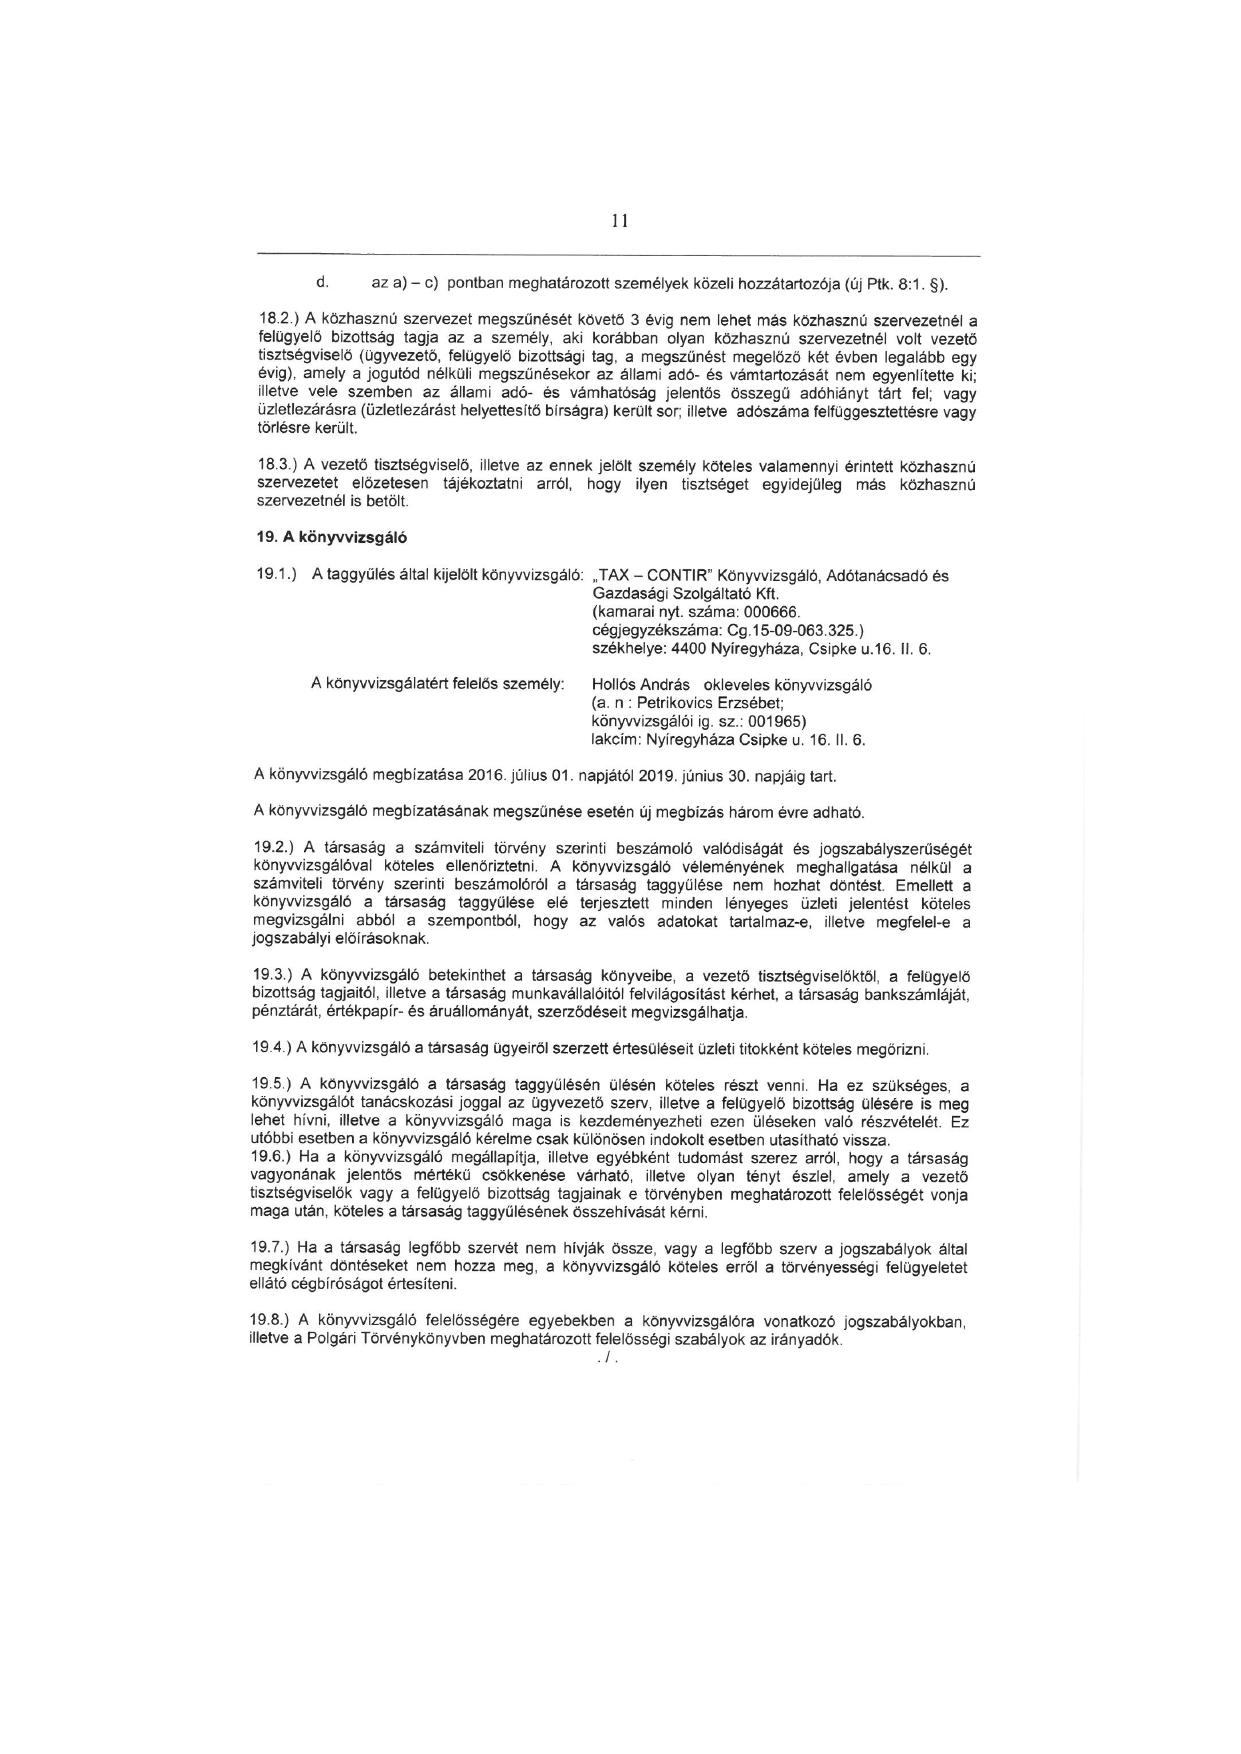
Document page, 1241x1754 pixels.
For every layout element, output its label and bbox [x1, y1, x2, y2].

picture [147, 147, 1093, 1485]
